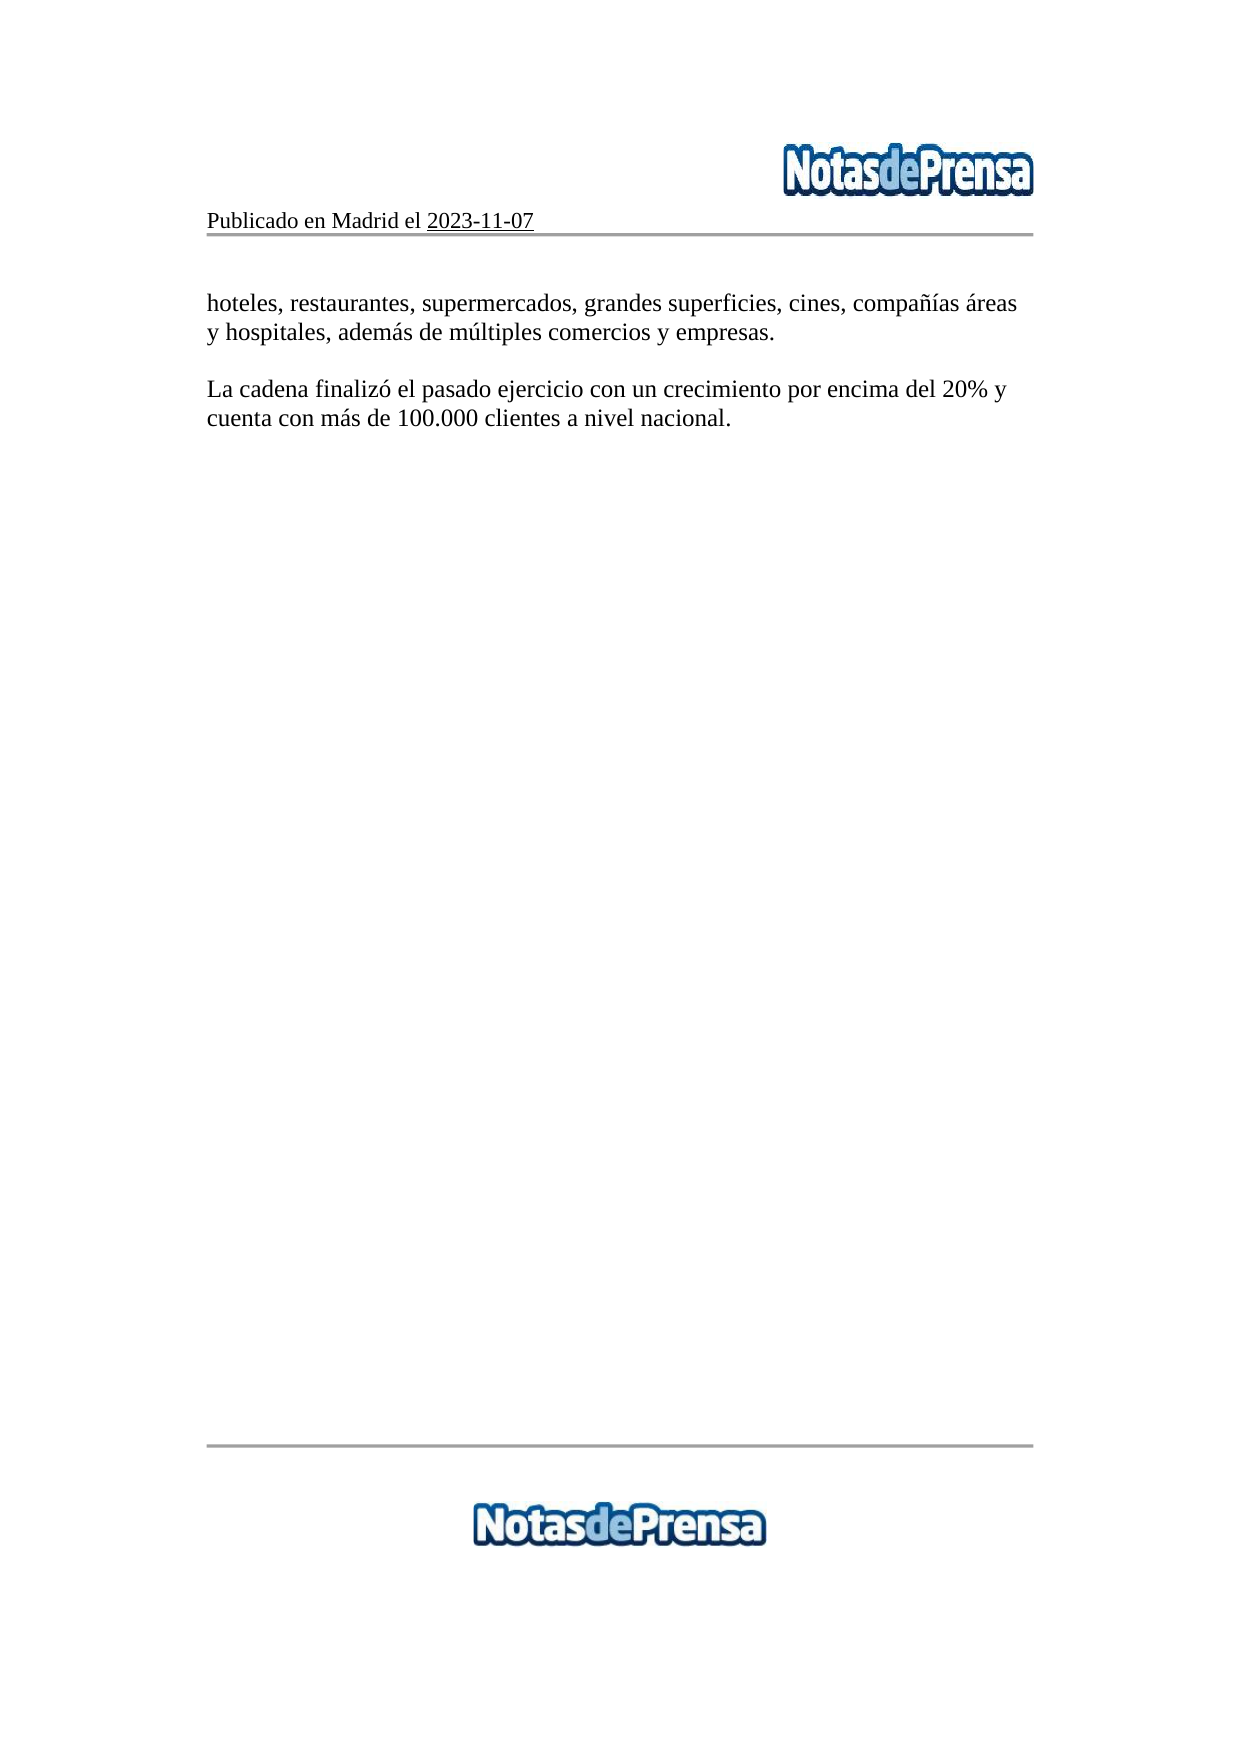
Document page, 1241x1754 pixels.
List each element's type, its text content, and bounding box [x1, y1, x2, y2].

picture [473, 1501, 767, 1548]
picture [783, 142, 1034, 199]
